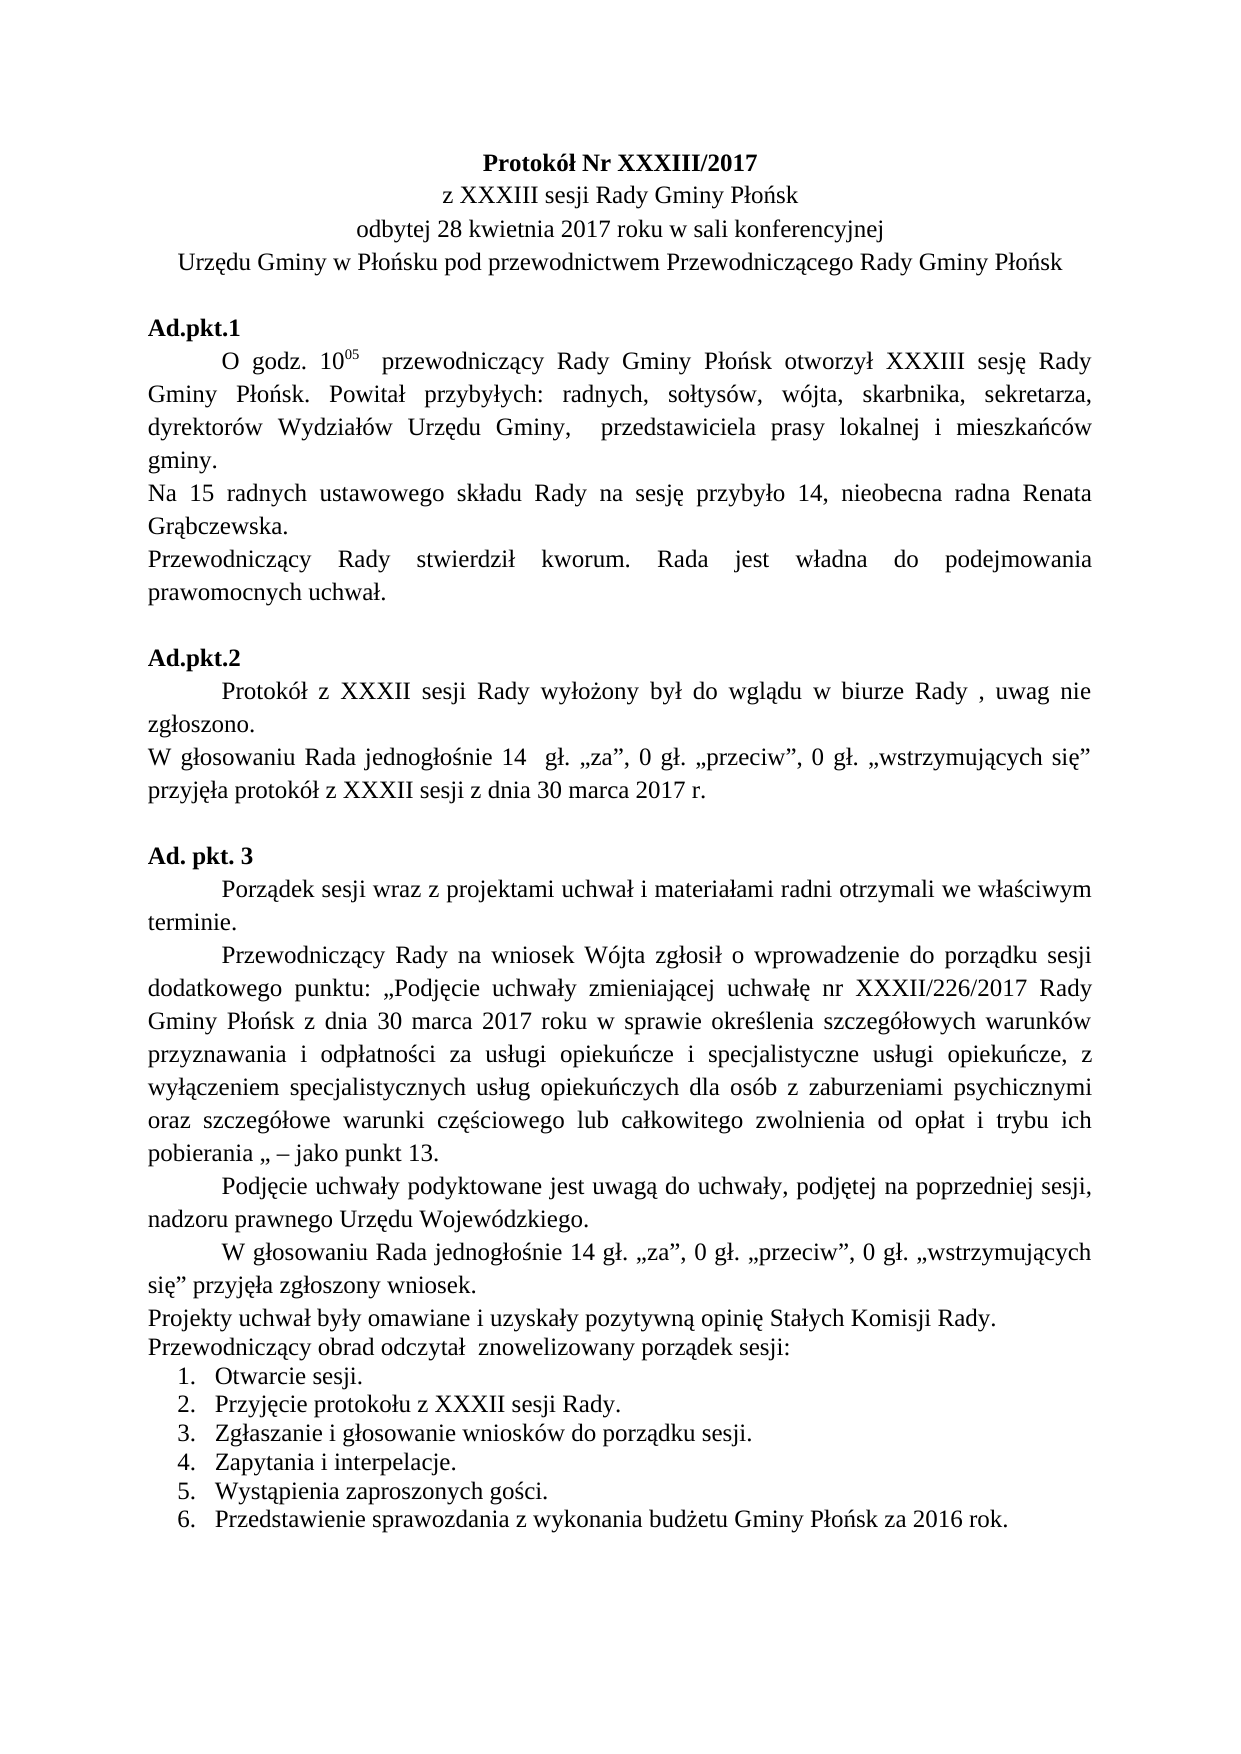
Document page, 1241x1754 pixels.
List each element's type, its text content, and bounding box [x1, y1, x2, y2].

text Przewodniczący Rady na wniosek Wójta zgłosił o wprowadzenie do porządku sesji dodatkowego punktu: „Podjęcie uchwały zmieniającej uchwałę nr XXXII/226/2017 Rady Gminy Płońsk z dnia 30 marca 2017 roku w sprawie określenia szczegółowych warunków przyznawania i odpłatności za usługi opiekuńcze i specjalistyczne usługi opiekuńcze, z wyłączeniem specjalistycznych usług opiekuńczych dla osób z zaburzeniami psychicznymi oraz szczegółowe warunki częściowego lub całkowitego zwolnienia od opłat i trybu ich pobierania „ – jako punkt 13. [148, 940, 1093, 1167]
text odbytej 28 kwietnia 2017 roku w sali konferencyjnej [148, 214, 1093, 242]
text Ad.pkt.2 [148, 643, 1093, 672]
text Na 15 radnych ustawowego składu Rady na sesję przybyło 14, nieobecna radna Renata Grąbczewska. [148, 478, 1093, 539]
list Przyjęcie protokołu z XXXII sesji Rady. [177, 1389, 1093, 1418]
list Zgłaszanie i głosowanie wniosków do porządku sesji. [177, 1418, 1093, 1447]
text Przewodniczący Rady stwierdził kworum. Rada jest władna do podejmowania prawomocnych uchwał. [148, 544, 1093, 606]
list Wystąpienia zaproszonych gości. [177, 1476, 1093, 1504]
text Urzędu Gminy w Płońsku pod przewodnictwem Przewodniczącego Rady Gminy Płońsk [148, 247, 1093, 275]
text z XXXIII sesji Rady Gminy Płońsk [148, 181, 1093, 209]
list Otwarcie sesji. [177, 1361, 1093, 1389]
text Protokół z XXXII sesji Rady wyłożony był do wglądu w biurze Rady , uwag nie zgłoszono. [148, 676, 1093, 738]
text Przewodniczący obrad odczytał znowelizowany porządek sesji: [148, 1332, 1093, 1361]
text Podjęcie uchwały podyktowane jest uwagą do uchwały, podjętej na poprzedniej sesji, nadzoru prawnego Urzędu Wojewódzkiego. [148, 1171, 1093, 1233]
text Protokół Nr XXXIII/2017 [148, 148, 1093, 176]
text Projekty uchwał były omawiane i uzyskały pozytywną opinię Stałych Komisji Rady. [148, 1303, 1093, 1332]
list Zapytania i interpelacje. [177, 1447, 1093, 1476]
list Przedstawienie sprawozdania z wykonania budżetu Gminy Płońsk za 2016 rok. [177, 1504, 1093, 1533]
text Ad.pkt.1 [148, 313, 1093, 341]
text O godz. 1005 przewodniczący Rady Gminy Płońsk otworzył XXXIII sesję Rady Gminy Płońsk. Powitał przybyłych: radnych, sołtysów, wójta, skarbnika, sekretarza, dyrektorów Wydziałów Urzędu Gminy, przedstawiciela prasy lokalnej i mieszkańców gminy. [148, 346, 1093, 473]
text Ad. pkt. 3 [148, 841, 1093, 870]
text W głosowaniu Rada jednogłośnie 14 gł. „za”, 0 gł. „przeciw”, 0 gł. „wstrzymujących się” przyjęła protokół z XXXII sesji z dnia 30 marca 2017 r. [148, 742, 1093, 804]
text W głosowaniu Rada jednogłośnie 14 gł. „za”, 0 gł. „przeciw”, 0 gł. „wstrzymujących się” przyjęła zgłoszony wniosek. [148, 1237, 1093, 1299]
text Porządek sesji wraz z projektami uchwał i materiałami radni otrzymali we właściwym terminie. [148, 874, 1093, 936]
